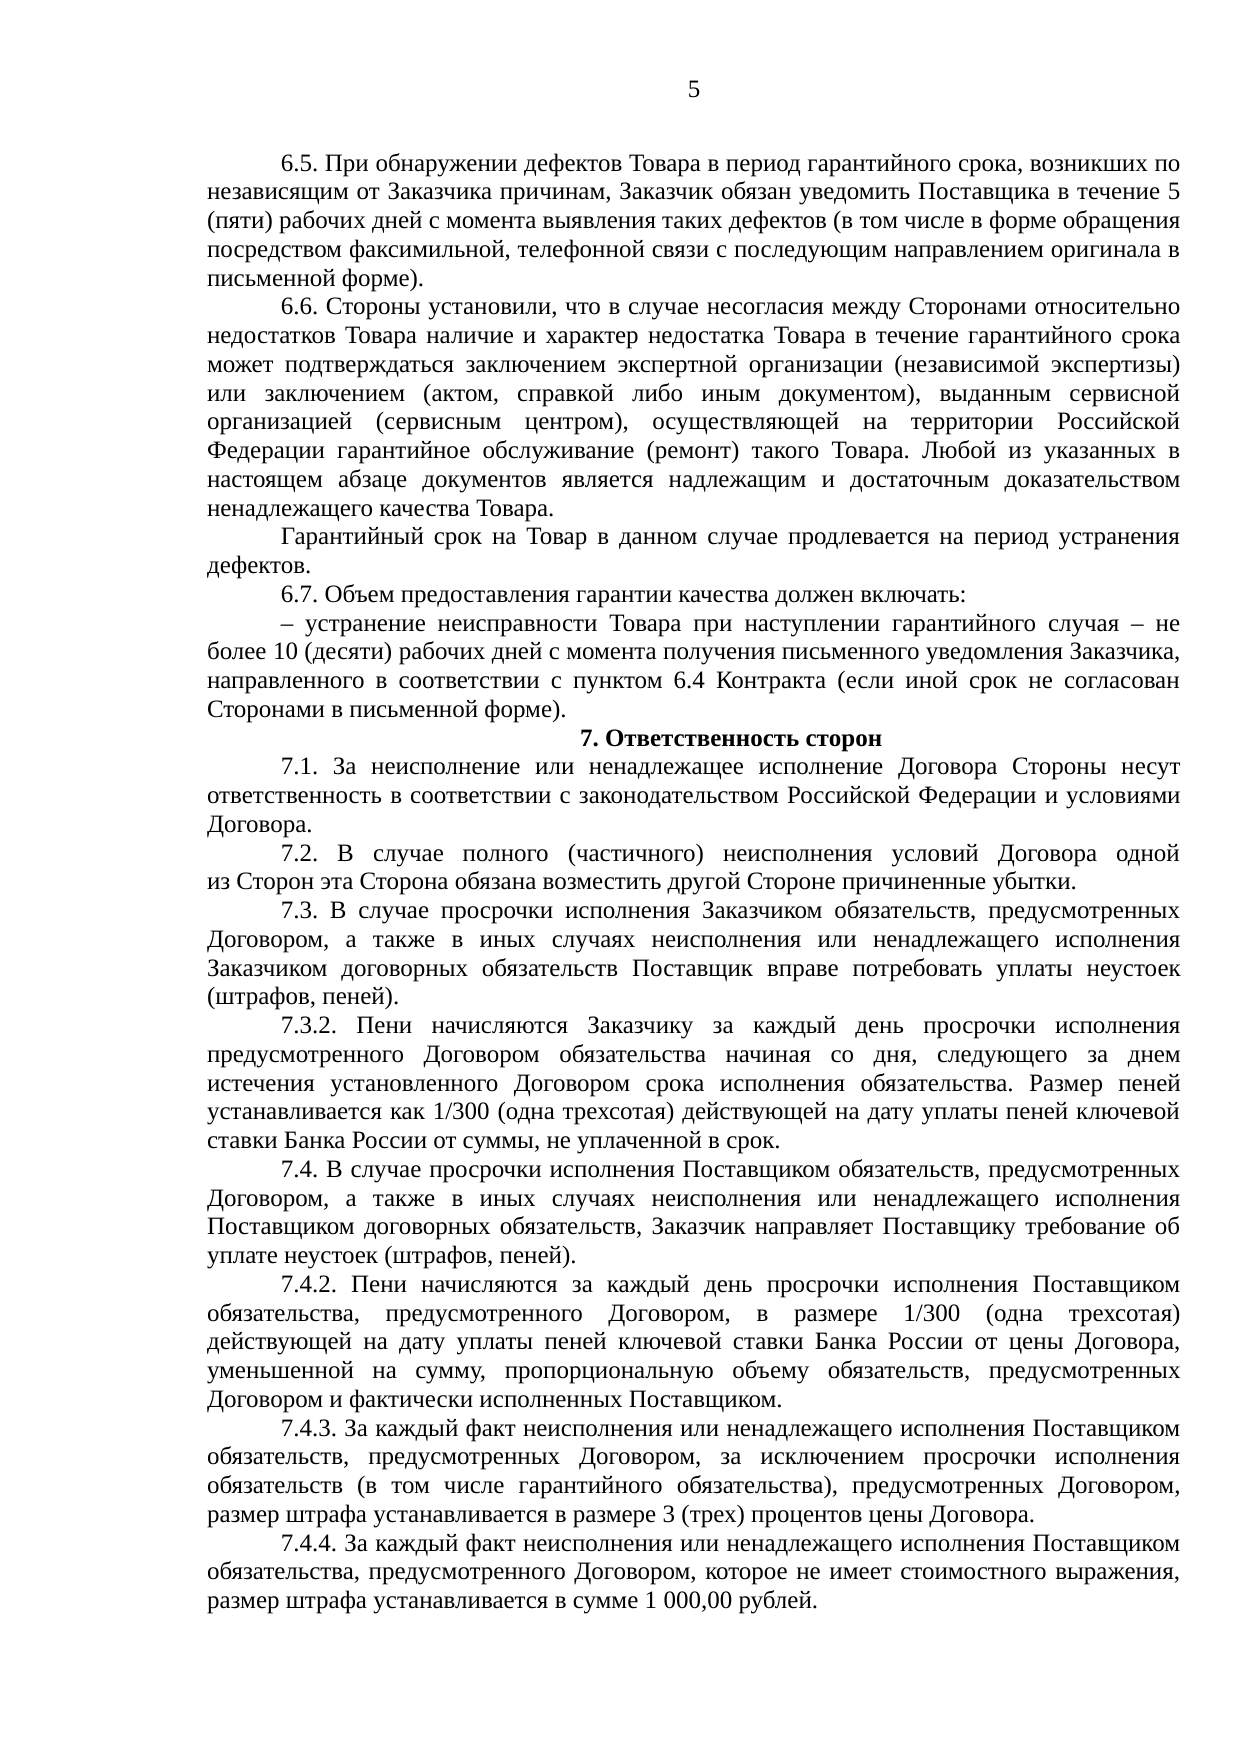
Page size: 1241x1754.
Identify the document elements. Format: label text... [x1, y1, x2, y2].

text 7. Ответственность сторон [207, 723, 1181, 751]
text 7.4.4. За каждый факт неисполнения или ненадлежащего исполнения Поставщиком обязательства, предусмотренного Договором, которое не имеет стоимостного выражения, размер штрафа устанавливается в сумме 1 000,00 рублей. [207, 1528, 1181, 1614]
text 7.4.3. За каждый факт неисполнения или ненадлежащего исполнения Поставщиком обязательств, предусмотренных Договором, за исключением просрочки исполнения обязательств (в том числе гарантийного обязательства), предусмотренных Договором, размер штрафа устанавливается в размере 3 (трех) процентов цены Договора. [207, 1413, 1181, 1528]
text 6.7. Объем предоставления гарантии качества должен включать: [207, 579, 1181, 608]
text – устранение неисправности Товара при наступлении гарантийного случая – не более 10 (десяти) рабочих дней с момента получения письменного уведомления Заказчика, направленного в соответствии с пунктом 6.4 Контракта (если иной срок не согласован Сторонами в письменной форме). [207, 608, 1181, 723]
text 6.5. При обнаружении дефектов Товара в период гарантийного срока, возникших по независящим от Заказчика причинам, Заказчик обязан уведомить Поставщика в течение 5 (пяти) рабочих дней с момента выявления таких дефектов (в том числе в форме обращения посредством факсимильной, телефонной связи с последующим направлением оригинала в письменной форме). [207, 148, 1181, 291]
text 7.4.2. Пени начисляются за каждый день просрочки исполнения Поставщиком обязательства, предусмотренного Договором, в размере 1/300 (одна трехсотая) действующей на дату уплаты пеней ключевой ставки Банка России от цены Договора, уменьшенной на сумму, пропорциональную объему обязательств, предусмотренных Договором и фактически исполненных Поставщиком. [207, 1269, 1181, 1413]
text Гарантийный срок на Товар в данном случае продлевается на период устранения дефектов. [207, 521, 1181, 579]
text 7.1. За неисполнение или ненадлежащее исполнение Договора Стороны несут ответственность в соответствии с законодательством Российской Федерации и условиями Договора. [207, 751, 1181, 838]
text 7.2. В случае полного (частичного) неисполнения условий Договора одной из Сторон эта Сторона обязана возместить другой Стороне причиненные убытки. [207, 838, 1181, 895]
text 7.3.2. Пени начисляются Заказчику за каждый день просрочки исполнения предусмотренного Договором обязательства начиная со дня, следующего за днем истечения установленного Договором срока исполнения обязательства. Размер пеней устанавливается как 1/300 (одна трехсотая) действующей на дату уплаты пеней ключевой ставки Банка России от суммы, не уплаченной в срок. [207, 1010, 1181, 1154]
text 7.4. В случае просрочки исполнения Поставщиком обязательств, предусмотренных Договором, а также в иных случаях неисполнения или ненадлежащего исполнения Поставщиком договорных обязательств, Заказчик направляет Поставщику требование об уплате неустоек (штрафов, пеней). [207, 1154, 1181, 1269]
text 7.3. В случае просрочки исполнения Заказчиком обязательств, предусмотренных Договором, а также в иных случаях неисполнения или ненадлежащего исполнения Заказчиком договорных обязательств Поставщик вправе потребовать уплаты неустоек (штрафов, пеней). [207, 895, 1181, 1010]
text 6.6. Стороны установили, что в случае несогласия между Сторонами относительно недостатков Товара наличие и характер недостатка Товара в течение гарантийного срока может подтверждаться заключением экспертной организации (независимой экспертизы) или заключением (актом, справкой либо иным документом), выданным сервисной организацией (сервисным центром), осуществляющей на территории Российской Федерации гарантийное обслуживание (ремонт) такого Товара. Любой из указанных в настоящем абзаце документов является надлежащим и достаточным доказательством ненадлежащего качества Товара. [207, 291, 1181, 521]
